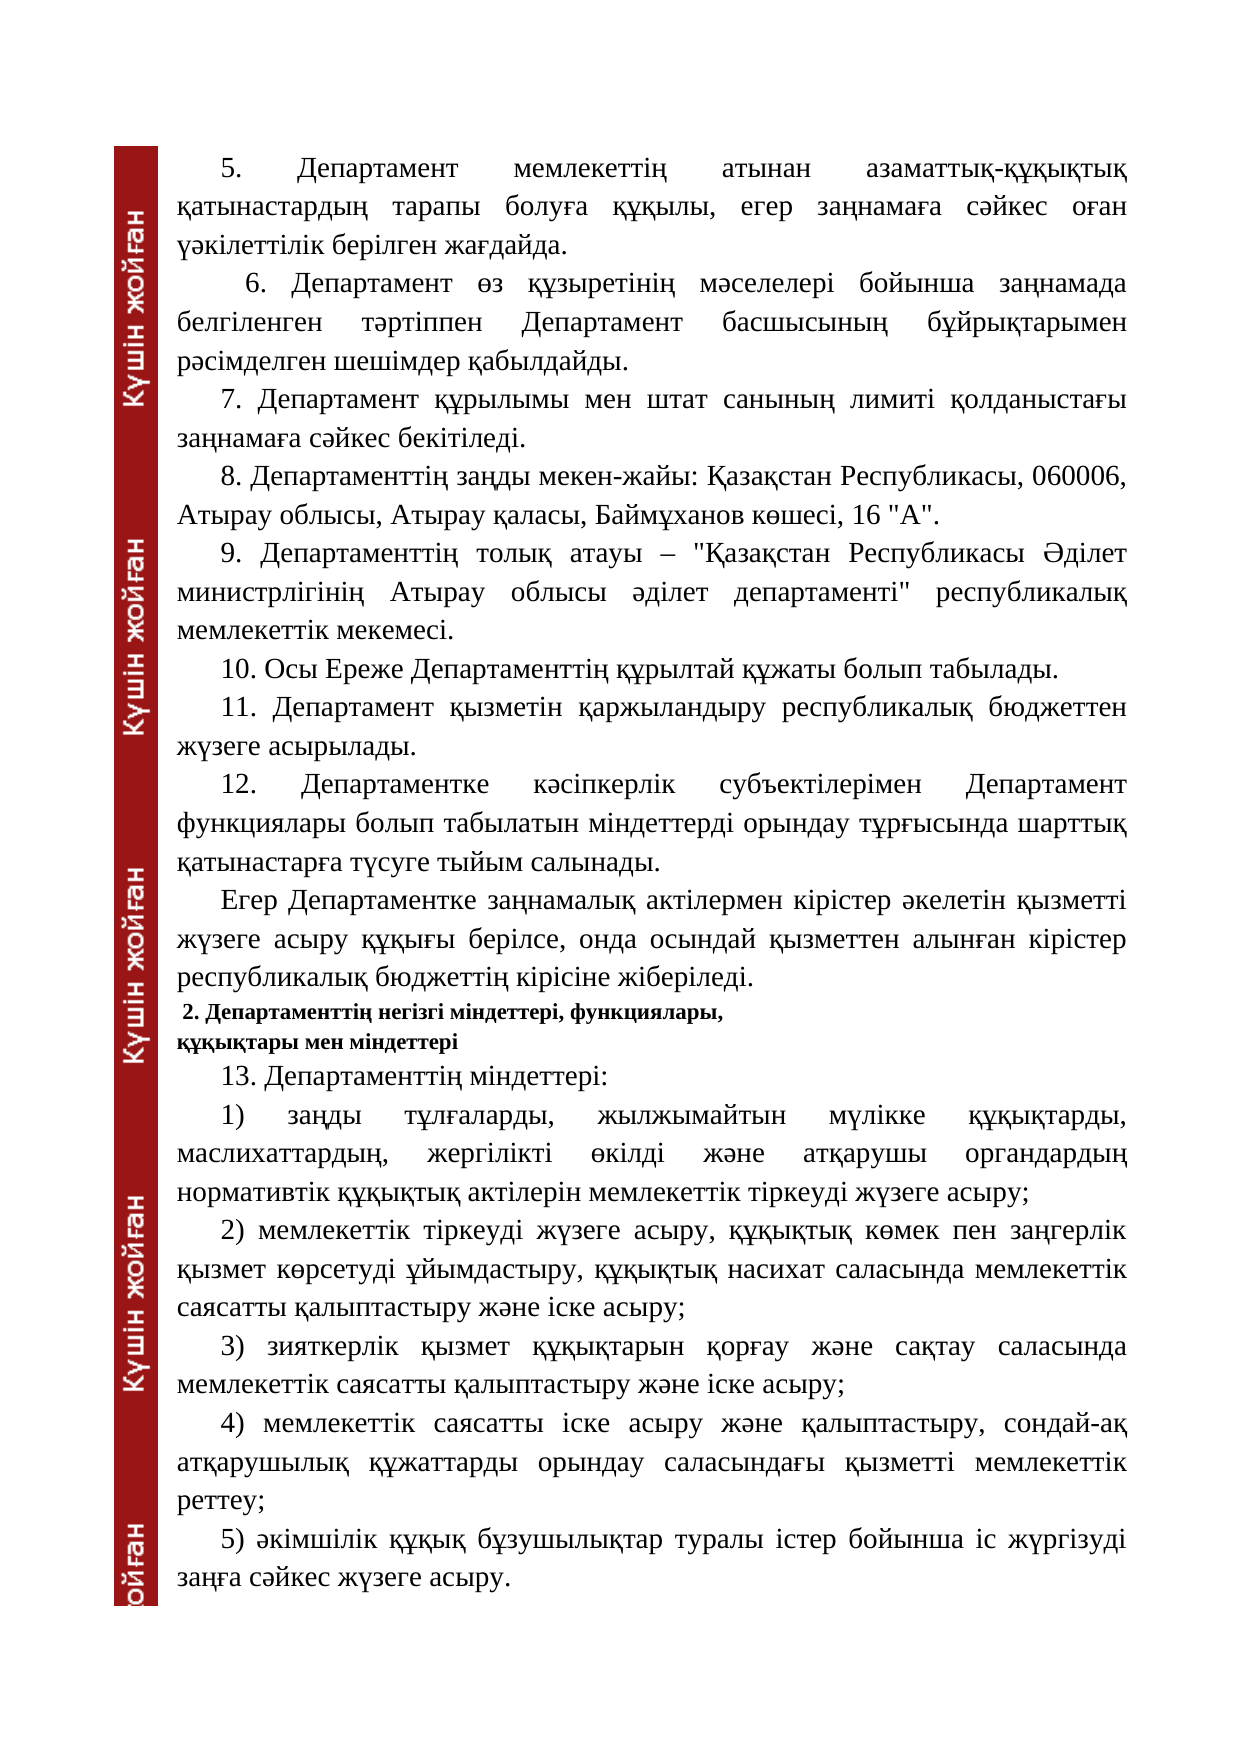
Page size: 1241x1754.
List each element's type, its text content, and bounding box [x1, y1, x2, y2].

picture [114, 1207, 158, 1212]
text 5. Департамент мемлекеттің атынан азаматтық-құқықтық қатынастардың тарапы болуға құқылы, егер заңнамаға сәйкес оған үәкілеттілік берілген жағдайда. [112, 150, 1128, 261]
picture [114, 146, 158, 150]
picture [114, 1323, 158, 1328]
text 2) мемлекеттік тіркеуді жүзеге асыру, құқықтық көмек пен заңгерлік қызмет көрсетуді ұйымдастыру, құқықтық насихат саласында мемлекеттік саясатты қалыптастыру және іске асыру; [112, 1212, 1128, 1323]
text 7. Департамент құрылымы мен штат санының лимиті қолданыстағы заңнамаға сәйкес бекітіледі. [112, 381, 1128, 453]
text Егер Департаментке заңнамалық актілермен кірістер әкелетін қызметті жүзеге асыру құқығы берілсе, онда осындай қызметтен алынған кірістер республикалық бюджеттің кірісіне жіберіледі. [112, 882, 1128, 993]
text 3) зияткерлік қызмет құқықтарын қорғау және сақтау саласында мемлекеттік саясатты қалыптастыру және іске асыру; [112, 1328, 1128, 1400]
text 12. Департаментке кәсіпкерлік субъектілерімен Департамент функциялары болып табылатын міндеттерді орындау тұрғысында шарттық қатынастарға түсуге тыйым салынады. [112, 767, 1128, 877]
picture [114, 762, 158, 767]
picture [114, 1092, 158, 1097]
picture [114, 376, 158, 381]
text 11. Департамент қызметін қаржыландыру республикалық бюджеттен жүзеге асырылады. [112, 689, 1128, 762]
picture [114, 261, 158, 266]
picture [114, 1593, 158, 1606]
text 8. Департаменттің заңды мекен-жайы: Қазақстан Республикасы, 060006, Атырау облысы, Атырау қаласы, Баймұханов көшесі, 16 "А". [112, 458, 1128, 530]
text 4) мемлекеттік саясатты іске асыру және қалыптастыру, сондай-ақ атқарушылық құжаттарды орындау саласындағы қызметті мемлекеттік реттеу; [112, 1405, 1128, 1516]
picture [114, 1400, 158, 1405]
text 6. Департамент өз құзыретінің мәселелері бойынша заңнамада белгіленген тәртіппен Департамент басшысының бұйрықтарымен рәсімделген шешімдер қабылдайды. [112, 266, 1128, 376]
picture [114, 684, 158, 689]
text 13. Департаменттің міндеттері: [112, 1058, 1128, 1092]
text 5) әкімшілік құқық бұзушылықтар туралы істер бойынша іс жүргізуді заңға сәйкес жүзеге асыру. [112, 1521, 1128, 1593]
picture [114, 1516, 158, 1521]
picture [114, 877, 158, 882]
picture [114, 1054, 158, 1058]
picture [114, 993, 158, 998]
picture [114, 530, 158, 535]
text 10. Осы Ереже Департаменттің құрылтай құжаты болып табылады. [112, 651, 1128, 684]
text 9. Департаменттің толық атауы – "Қазақстан Республикасы Әділет министрлігінің Атырау облысы әділет департаменті" республикалық мемлекеттік мекемесі. [112, 535, 1128, 646]
text 1) заңды тұлғаларды, жылжымайтын мүлікке құқықтарды, маслихаттардың, жергілікті өкілді және атқарушы органдардың нормативтік құқықтық актілерін мемлекеттік тіркеуді жүзеге асыру; [112, 1097, 1128, 1207]
picture [114, 646, 158, 651]
picture [114, 453, 158, 458]
text 2. Департаменттің негізгі міндеттері, функциялары, құқықтары мен міндеттері [112, 998, 1128, 1054]
